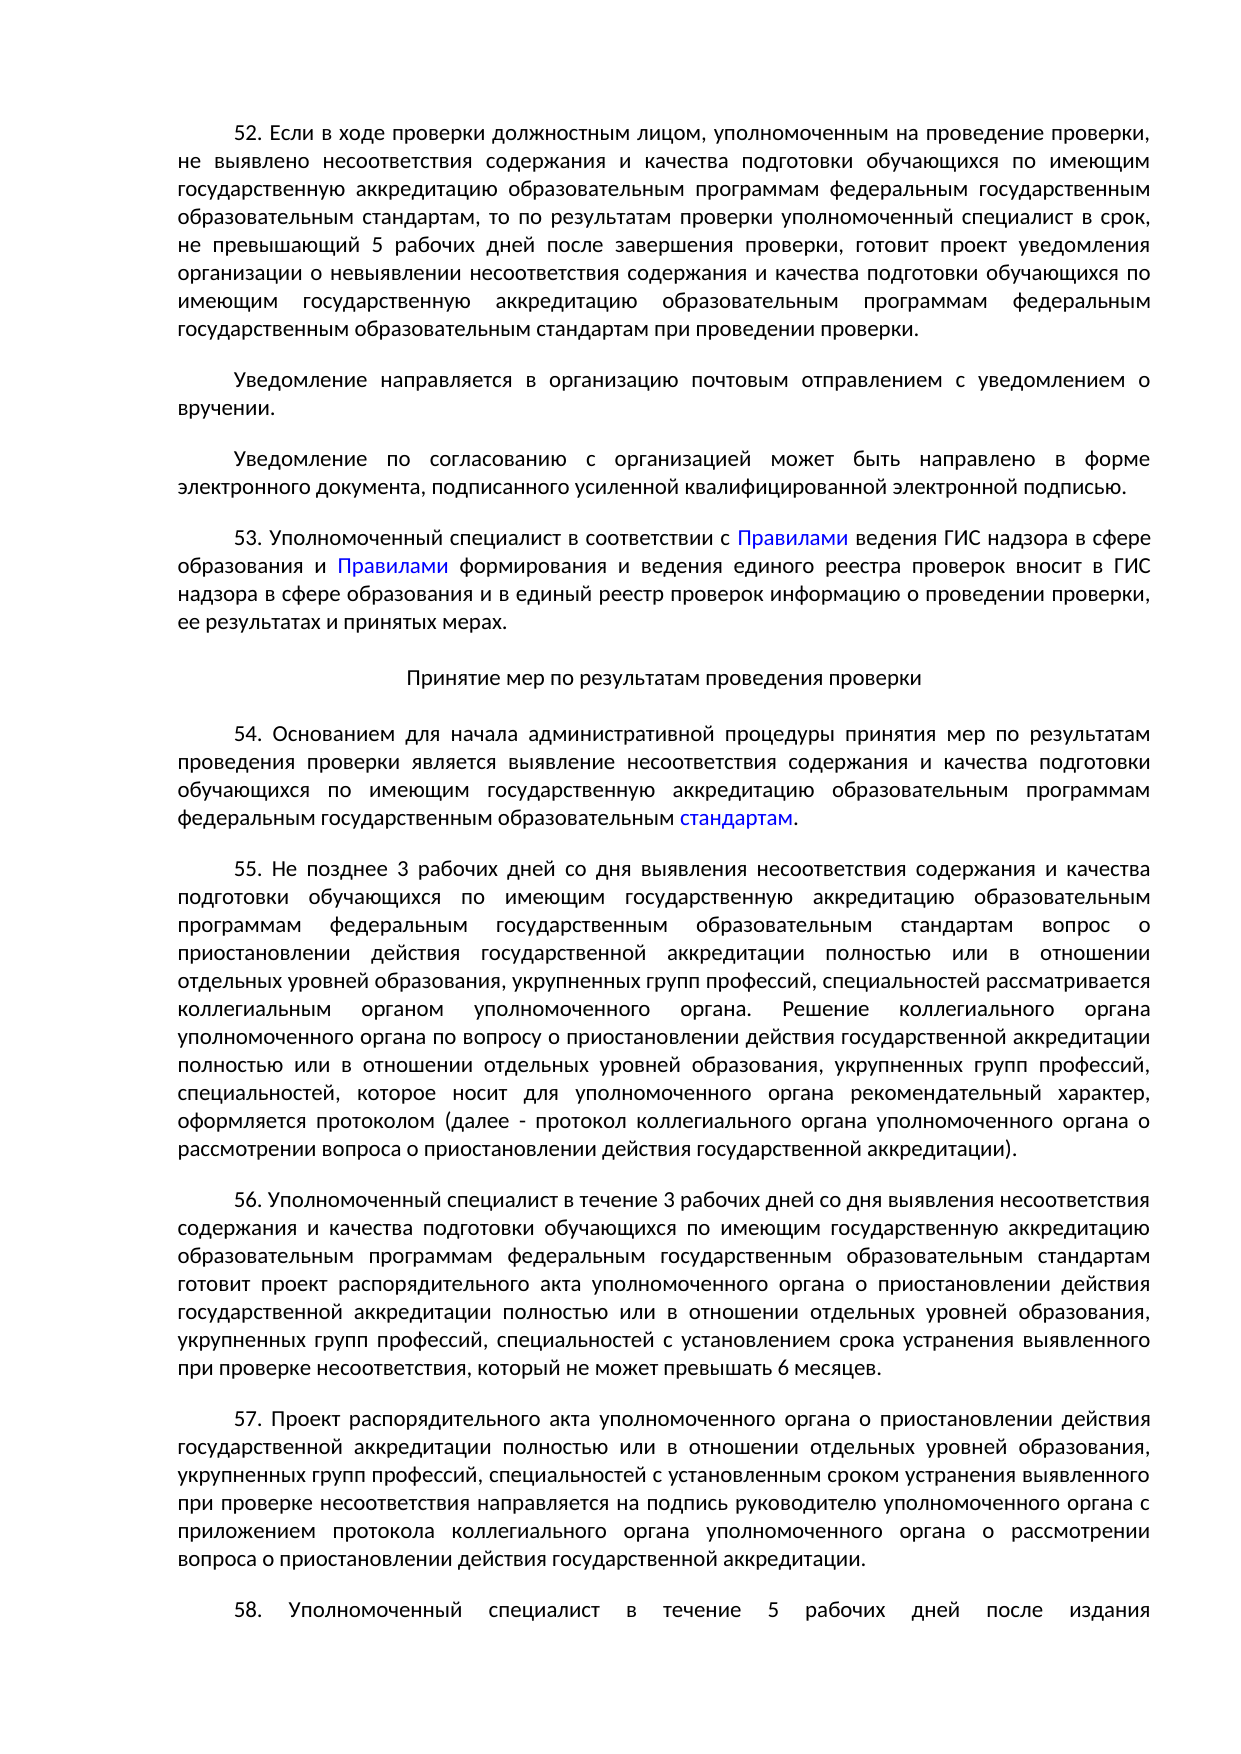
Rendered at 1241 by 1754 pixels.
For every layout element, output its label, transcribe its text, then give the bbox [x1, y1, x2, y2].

text 57. Проект распорядительного акта уполномоченного органа о приостановлении действия государственной аккредитации полностью или в отношении отдельных уровней образования, укрупненных групп профессий, специальностей с установленным сроком устранения выявленного при проверке несоответствия направляется на подпись руководителю уполномоченного органа с приложением протокола коллегиального органа уполномоченного органа о рассмотрении вопроса о приостановлении действия государственной аккредитации. [177, 1404, 1152, 1573]
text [177, 1596, 1152, 1623]
text 56. Уполномоченный специалист в течение 3 рабочих дней со дня выявления несоответствия содержания и качества подготовки обучающихся по имеющим государственную аккредитацию образовательным программам федеральным государственным образовательным стандартам готовит проект распорядительного акта уполномоченного органа о приостановлении действия государственной аккредитации полностью или в отношении отдельных уровней образования, укрупненных групп профессий, специальностей с установлением срока устранения выявленного при проверке несоответствия, который не может превышать 6 месяцев. [177, 1185, 1152, 1382]
text 53. Уполномоченный специалист в соответствии с Правилами ведения ГИС надзора в сфере образования и Правилами формирования и ведения единого реестра проверок вносит в ГИС надзора в сфере образования и в единый реестр проверок информацию о проведении проверки, ее результатах и принятых мерах. [177, 523, 1152, 635]
text Уведомление направляется в организацию почтовым отправлением с уведомлением о вручении. [177, 365, 1152, 421]
text 54. Основанием для начала административной процедуры принятия мер по результатам проведения проверки является выявление несоответствия содержания и качества подготовки обучающихся по имеющим государственную аккредитацию образовательным программам федеральным государственным образовательным стандартам. [177, 719, 1152, 831]
text 52. Если в ходе проверки должностным лицом, уполномоченным на проведение проверки, не выявлено несоответствия содержания и качества подготовки обучающихся по имеющим государственную аккредитацию образовательным программам федеральным государственным образовательным стандартам, то по результатам проверки уполномоченный специалист в срок, не превышающий 5 рабочих дней после завершения проверки, готовит проект уведомления организации о невыявлении несоответствия содержания и качества подготовки обучающихся по имеющим государственную аккредитацию образовательным программам федеральным государственным образовательным стандартам при проведении проверки. [177, 118, 1152, 342]
text 55. Не позднее 3 рабочих дней со дня выявления несоответствия содержания и качества подготовки обучающихся по имеющим государственную аккредитацию образовательным программам федеральным государственным образовательным стандартам вопрос о приостановлении действия государственной аккредитации полностью или в отношении отдельных уровней образования, укрупненных групп профессий, специальностей рассматривается коллегиальным органом уполномоченного органа. Решение коллегиального органа уполномоченного органа по вопросу о приостановлении действия государственной аккредитации полностью или в отношении отдельных уровней образования, укрупненных групп профессий, специальностей, которое носит для уполномоченного органа рекомендательный характер, оформляется протоколом (далее - протокол коллегиального органа уполномоченного органа о рассмотрении вопроса о приостановлении действия государственной аккредитации). [177, 854, 1152, 1162]
text Принятие мер по результатам проведения проверки [177, 663, 1152, 691]
text Уведомление по согласованию с организацией может быть направлено в форме электронного документа, подписанного усиленной квалифицированной электронной подписью. [177, 444, 1152, 500]
